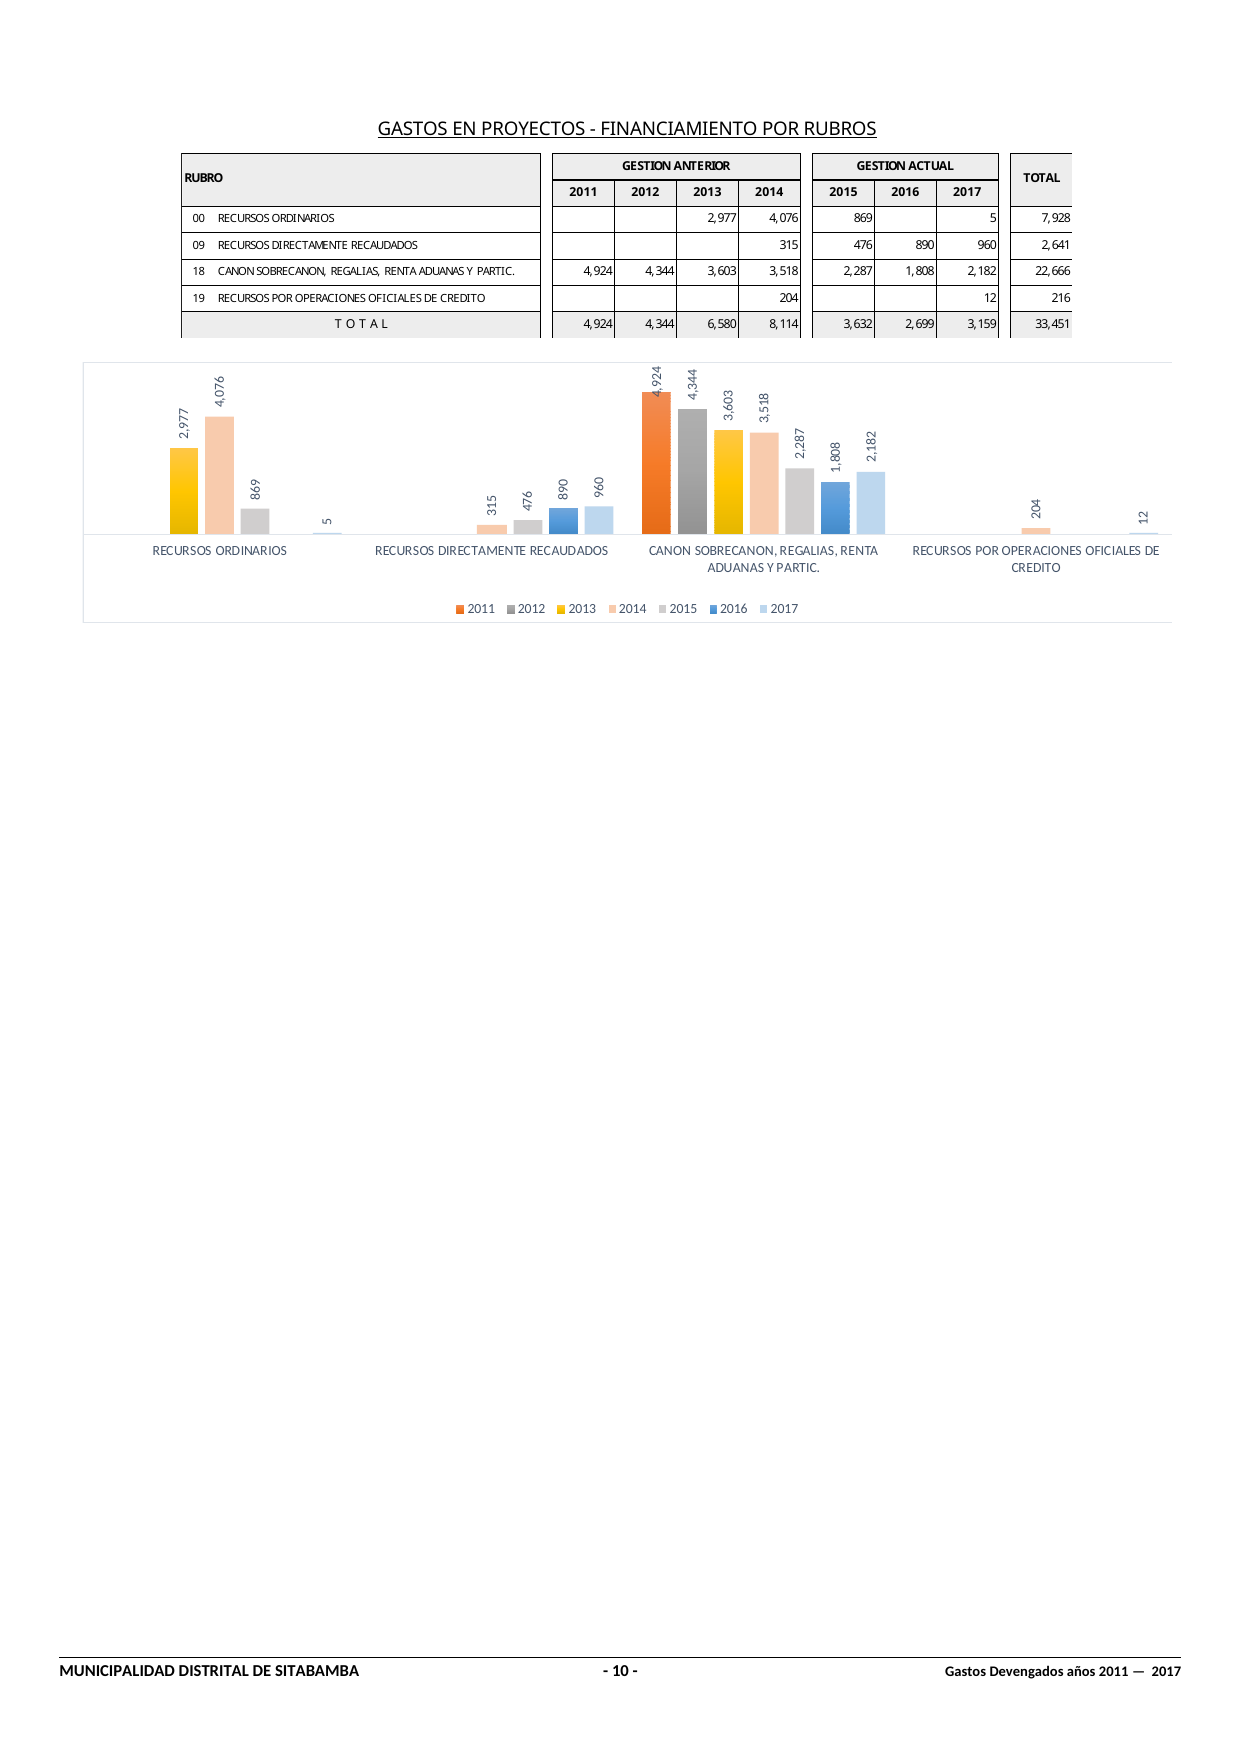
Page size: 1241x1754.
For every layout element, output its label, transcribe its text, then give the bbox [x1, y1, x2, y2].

table_header GASTOS EN PROYECTOS - FINANCIAMIENTO POR RUBROS [59, 71, 1195, 629]
